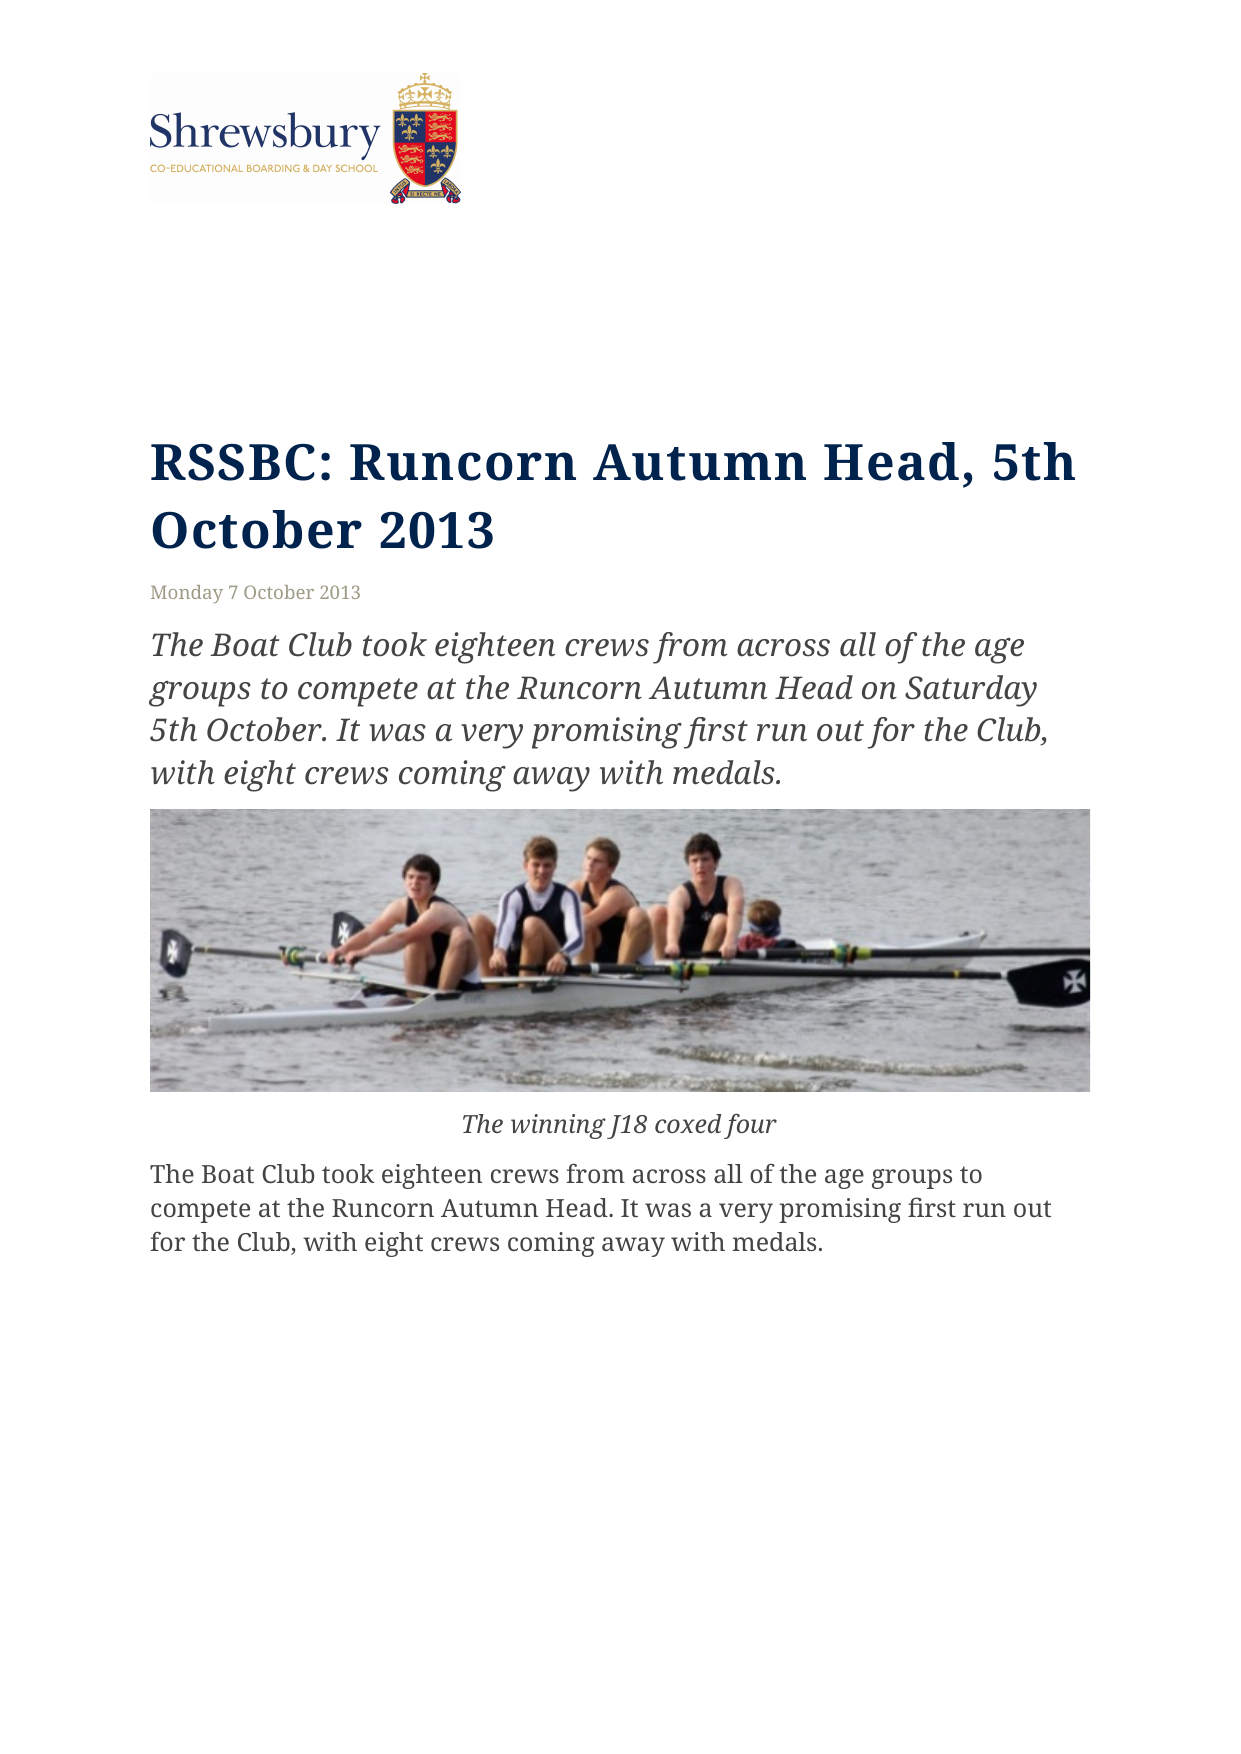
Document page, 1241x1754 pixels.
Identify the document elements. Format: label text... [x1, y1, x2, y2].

text The winning J18 coxed four [150, 1107, 1090, 1141]
picture [150, 73, 461, 204]
picture [150, 809, 1091, 1092]
subtitle RSSBC: Runcorn Autumn Head, 5th October 2013 [150, 427, 1090, 563]
text The Boat Club took eighteen crews from across all of the age groups to compete at the Runcorn Autumn Head. It was a very promising first run out for the Club, with eight crews coming away with medals. [150, 1157, 1090, 1259]
text Monday 7 October 2013 [150, 579, 1090, 604]
text The Boat Club took eighteen crews from across all of the age groups to compete at the Runcorn Autumn Head on Saturday 5th October. It was a very promising first run out for the Club, with eight crews coming away with medals. [150, 623, 1090, 793]
